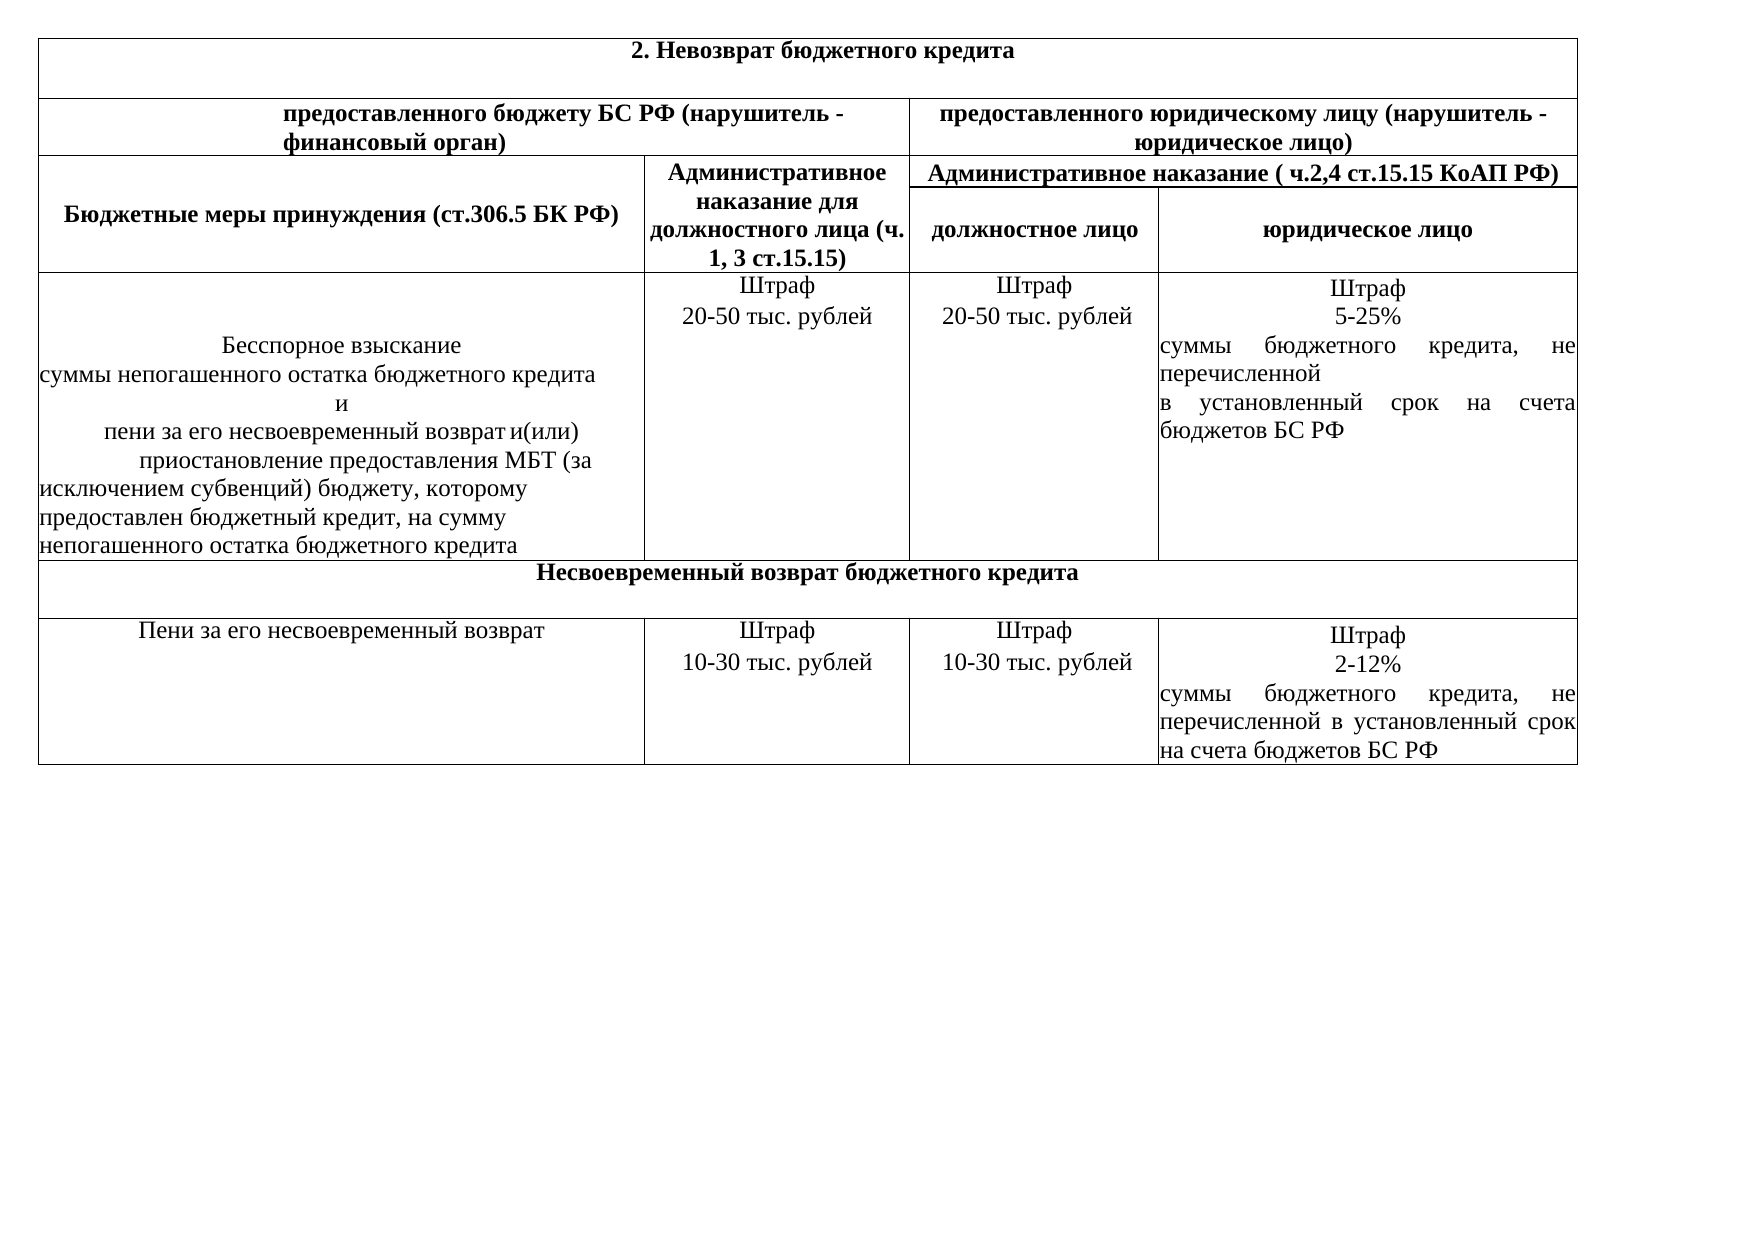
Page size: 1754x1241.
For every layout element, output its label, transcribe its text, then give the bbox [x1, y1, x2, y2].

table_cell Штраф 2-12% суммы бюджетного кредита, не перечисленной в установленный срок на счета бюджетов БС РФ [1159, 619, 1577, 764]
table_cell Штраф 20-50 тыс. рублей [645, 273, 909, 559]
table_cell Бесспорное взыскание суммы непогашенного остатка бюджетного кредита и пени за его несвоевременный возврат и(или) приостановление предоставления МБТ (за исключением субвенций) бюджету, которому предоставлен бюджетный кредит, на сумму непогашенного остатка бюджетного кредита [39, 273, 644, 559]
table_cell должностное лицо [910, 188, 1158, 272]
table_cell Пени за его несвоевременный возврат [39, 619, 644, 764]
table_cell Штраф 5-25% суммы бюджетного кредита, не перечисленной в установленный срок на счета бюджетов БС РФ [1159, 273, 1577, 559]
table_cell предоставленного юридическому лицу (нарушитель - юридическое лицо) [910, 99, 1577, 155]
table_cell Штраф 20-50 тыс. рублей [910, 273, 1158, 559]
table_cell Несвоевременный возврат бюджетного кредита [39, 561, 1577, 618]
table_cell Бюджетные меры принуждения (ст.306.5 БК РФ) [39, 156, 644, 272]
table_cell юридическое лицо [1159, 188, 1577, 272]
table_cell Штраф 10-30 тыс. рублей [910, 619, 1158, 764]
table_header 2. Невозврат бюджетного кредита [39, 39, 1577, 97]
table_cell предоставленного бюджету БС РФ (нарушитель - финансовый орган) [39, 99, 909, 155]
table_cell Штраф 10-30 тыс. рублей [645, 619, 909, 764]
table_cell Административное наказание для должностного лица (ч. 1, 3 ст.15.15) [645, 156, 909, 272]
table_cell Административное наказание ( ч.2,4 ст.15.15 КоАП РФ) [910, 156, 1577, 186]
